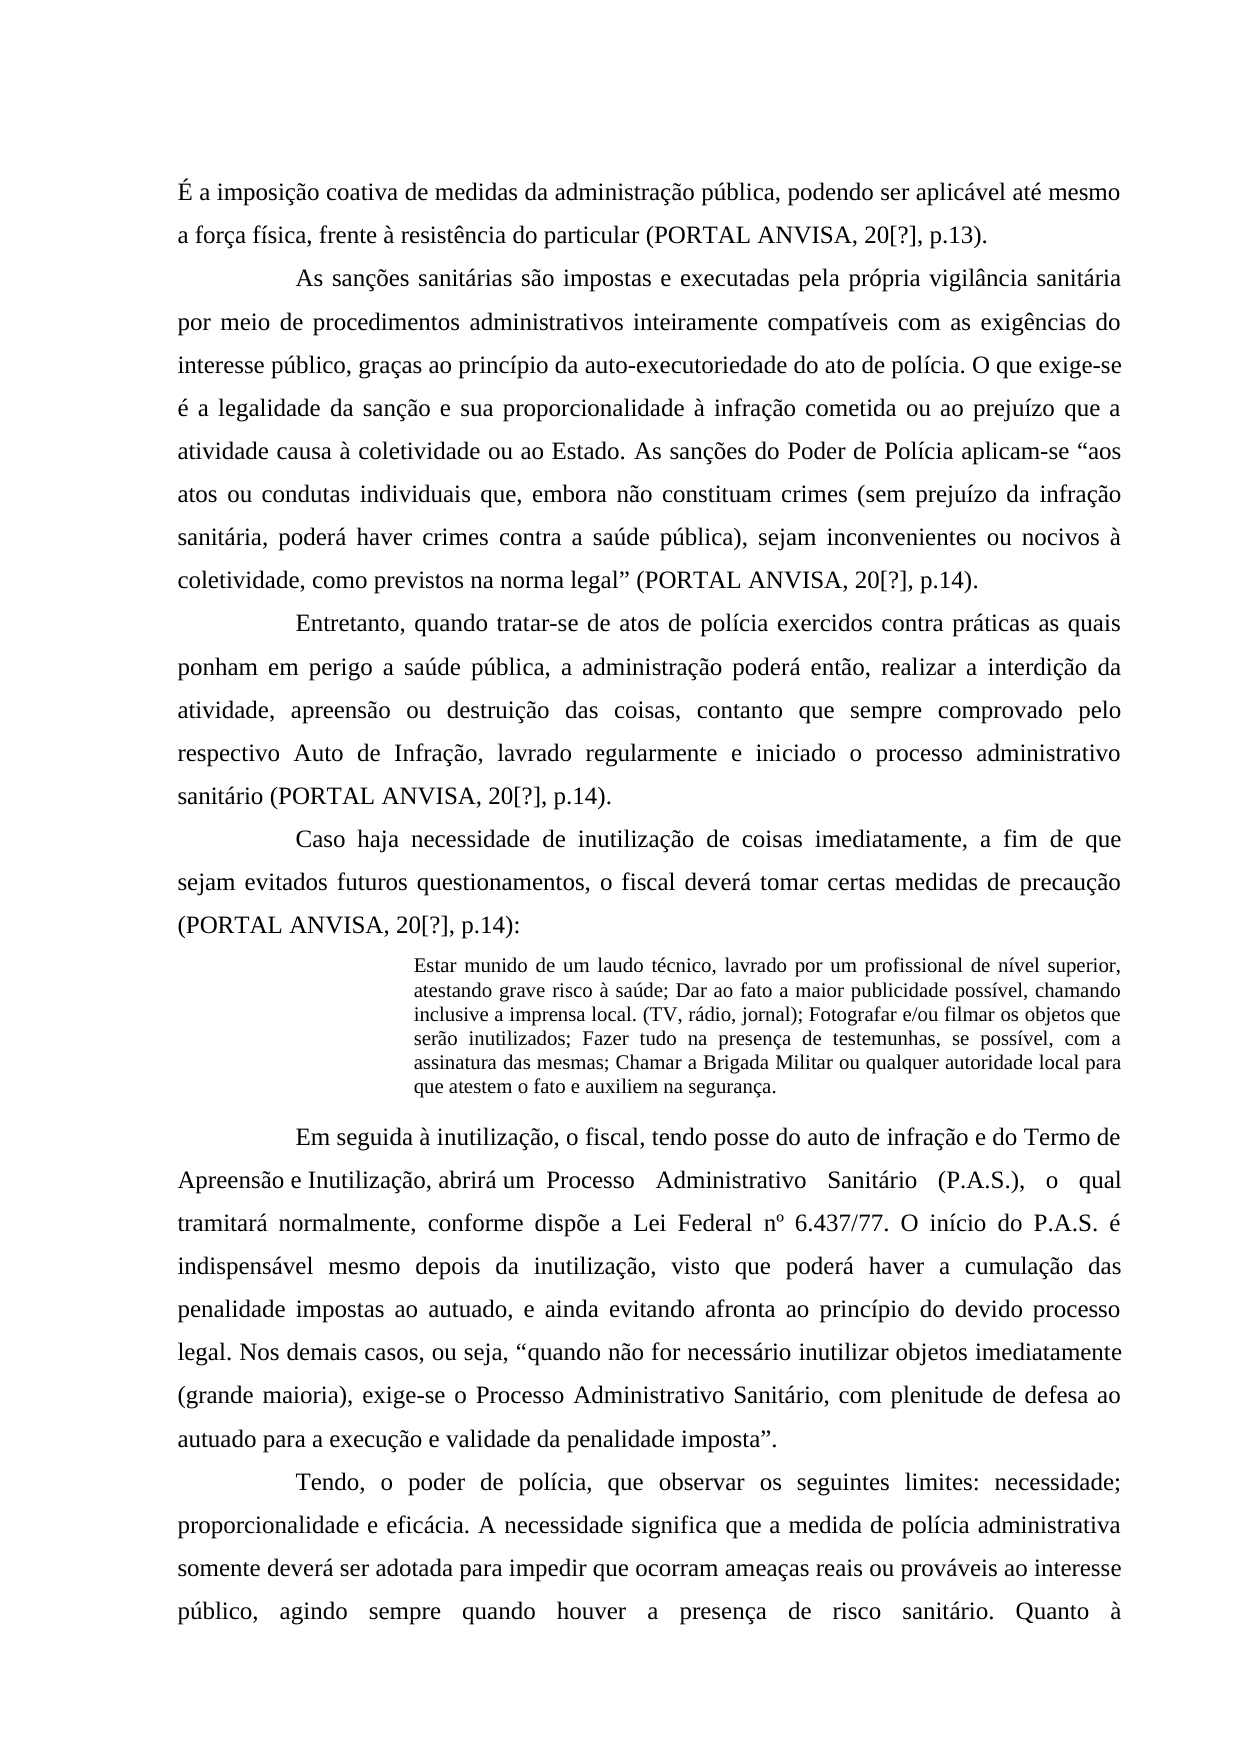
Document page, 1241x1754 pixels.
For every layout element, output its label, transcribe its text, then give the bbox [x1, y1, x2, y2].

text Entretanto, quando tratar-se de atos de polícia exercidos contra práticas as quais ponham em perigo a saúde pública, a administração poderá então, realizar a interdição da atividade, apreensão ou destruição das coisas, contanto que sempre comprovado pelo respectivo Auto de Infração, lavrado regularmente e iniciado o processo administrativo sanitário (PORTAL ANVISA, 20[?], p.14). [177, 608, 1122, 810]
text Em seguida à inutilização, o fiscal, tendo posse do auto de infração e do Termo de Apreensão e Inutilização, abrirá um Processo Administrativo Sanitário (P.A.S.), o qual tramitará normalmente, conforme dispõe a Lei Federal nº 6.437/77. O início do P.A.S. é indispensável mesmo depois da inutilização, visto que poderá haver a cumulação das penalidade impostas ao autuado, e ainda evitando afronta ao princípio do devido processo legal. Nos demais casos, ou seja, “quando não for necessário inutilizar objetos imediatamente (grande maioria), exige-se o Processo Administrativo Sanitário, com plenitude de defesa ao autuado para a execução e validade da penalidade imposta”. [177, 1122, 1122, 1452]
text As sanções sanitárias são impostas e executadas pela própria vigilância sanitária por meio de procedimentos administrativos inteiramente compatíveis com as exigências do interesse público, graças ao princípio da auto-executoriedade do ato de polícia. O que exige-se é a legalidade da sanção e sua proporcionalidade à infração cometida ou ao prejuízo que a atividade causa à coletividade ou ao Estado. As sanções do Poder de Polícia aplicam-se “aos atos ou condutas individuais que, embora não constituam crimes (sem prejuízo da infração sanitária, poderá haver crimes contra a saúde pública), sejam inconvenientes ou nocivos à coletividade, como previstos na norma legal” (PORTAL ANVISA, 20[?], p.14). [177, 263, 1122, 594]
text Caso haja necessidade de inutilização de coisas imediatamente, a fim de que sejam evitados futuros questionamentos, o fiscal deverá tomar certas medidas de precaução (PORTAL ANVISA, 20[?], p.14): [177, 824, 1122, 939]
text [177, 1467, 1122, 1625]
text Estar munido de um laudo técnico, lavrado por um profissional de nível superior, atestando grave risco à saúde; Dar ao fato a maior publicidade possível, chamando inclusive a imprensa local. (TV, rádio, jornal); Fotografar e/ou filmar os objetos que serão inutilizados; Fazer tudo na presença de testemunhas, se possível, com a assinatura das mesmas; Chamar a Brigada Militar ou qualquer autoridade local para que atestem o fato e auxiliem na segurança. [413, 953, 1122, 1098]
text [177, 177, 1122, 249]
